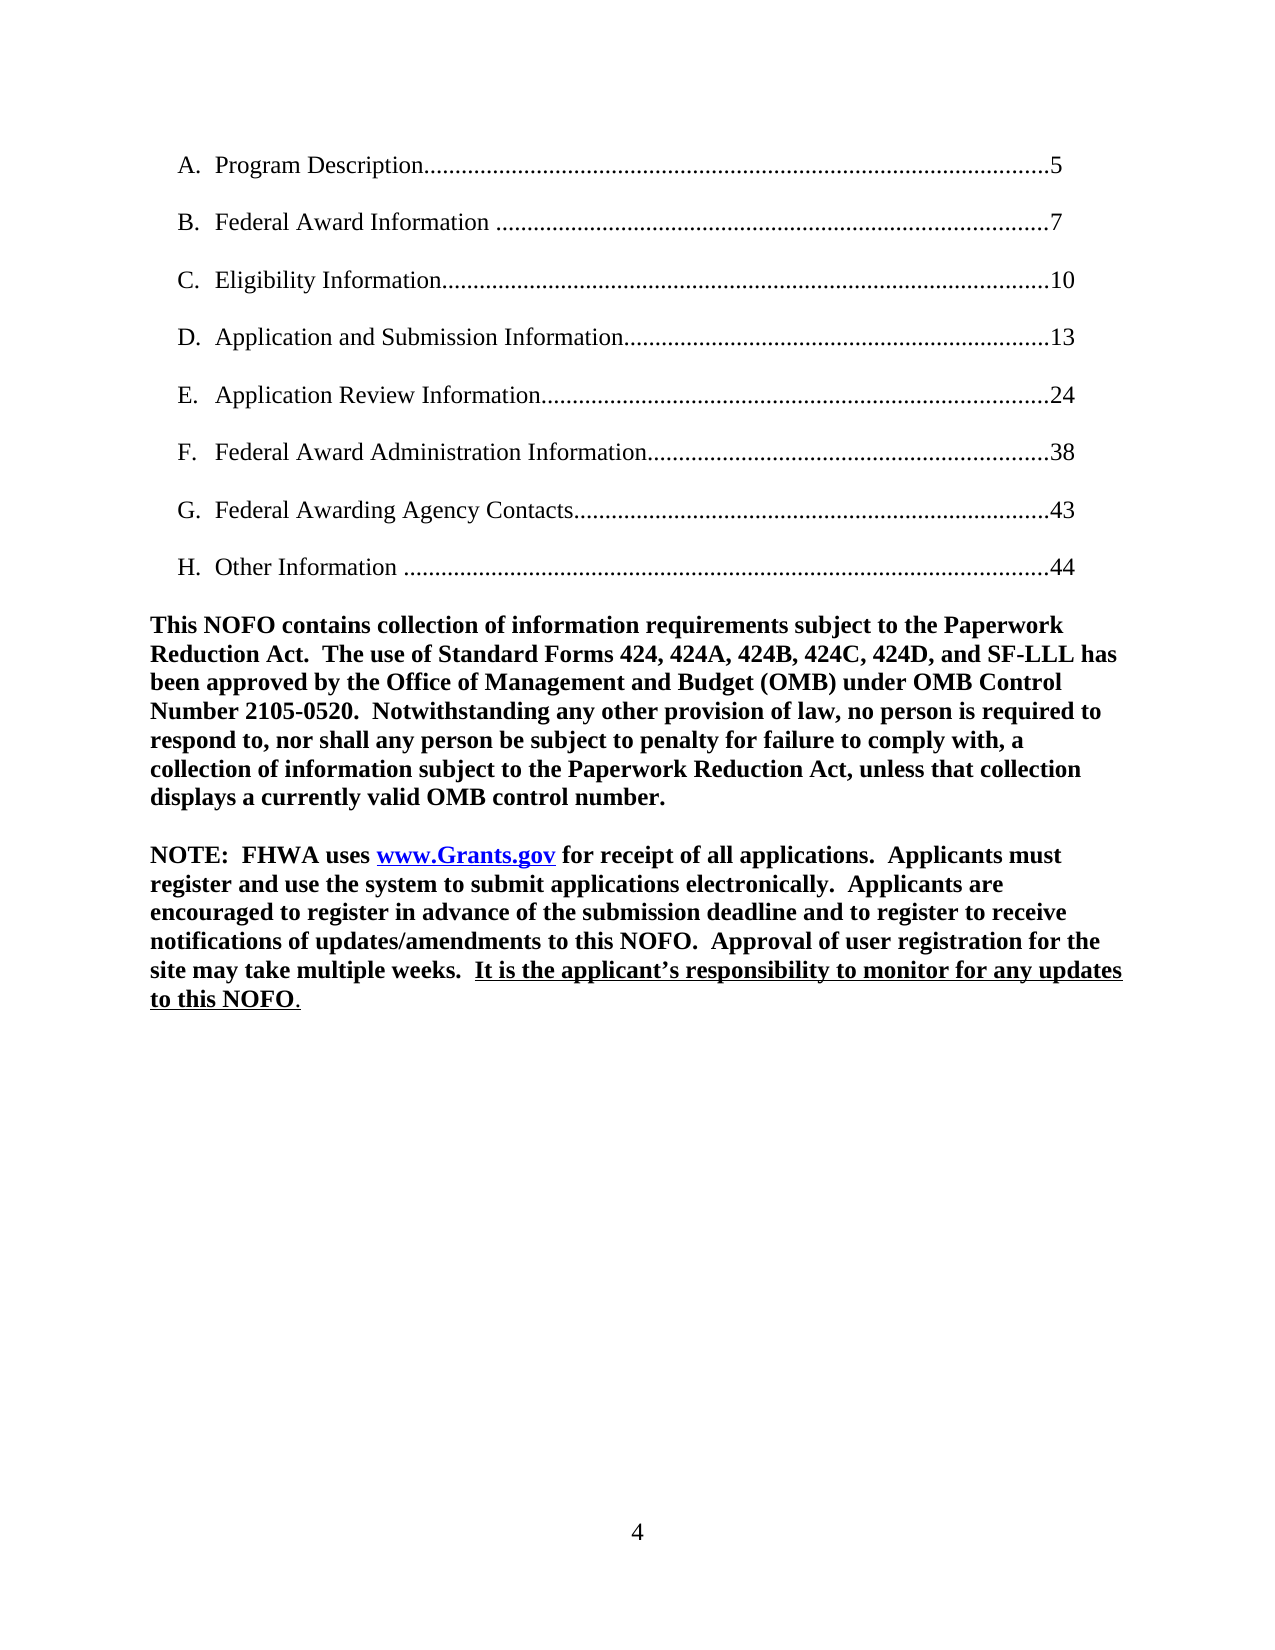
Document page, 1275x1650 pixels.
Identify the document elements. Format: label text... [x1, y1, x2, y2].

list Federal Award Administration Information 38 [177, 437, 1125, 466]
list Federal Award Information 7 [177, 207, 1125, 236]
list Program Description 5 [177, 150, 1125, 179]
list Application Review Information 24 [177, 380, 1125, 409]
text NOTE: FHWA uses www.Grants.gov for receipt of all applications. Applicants must register and use the system to submit applications electronically. Applicants are encouraged to register in advance of the submission deadline and to register to receive notifications of updates/amendments to this NOFO. Approval of user registration for the site may take multiple weeks. It is the applicant’s responsibility to monitor for any updates to this NOFO. [150, 840, 1125, 1012]
list Federal Awarding Agency Contacts 43 [177, 495, 1125, 524]
list Application and Submission Information 13 [177, 322, 1125, 351]
list Eligibility Information 10 [177, 265, 1125, 294]
list Other Information 44 [177, 552, 1125, 581]
text This NOFO contains collection of information requirements subject to the Paperwork Reduction Act. The use of Standard Forms 424, 424A, 424B, 424C, 424D, and SF-LLL has been approved by the Office of Management and Budget (OMB) under OMB Control Number 2105-0520. Notwithstanding any other provision of law, no person is required to respond to, nor shall any person be subject to penalty for failure to comply with, a collection of information subject to the Paperwork Reduction Act, unless that collection displays a currently valid OMB control number. [150, 610, 1125, 811]
